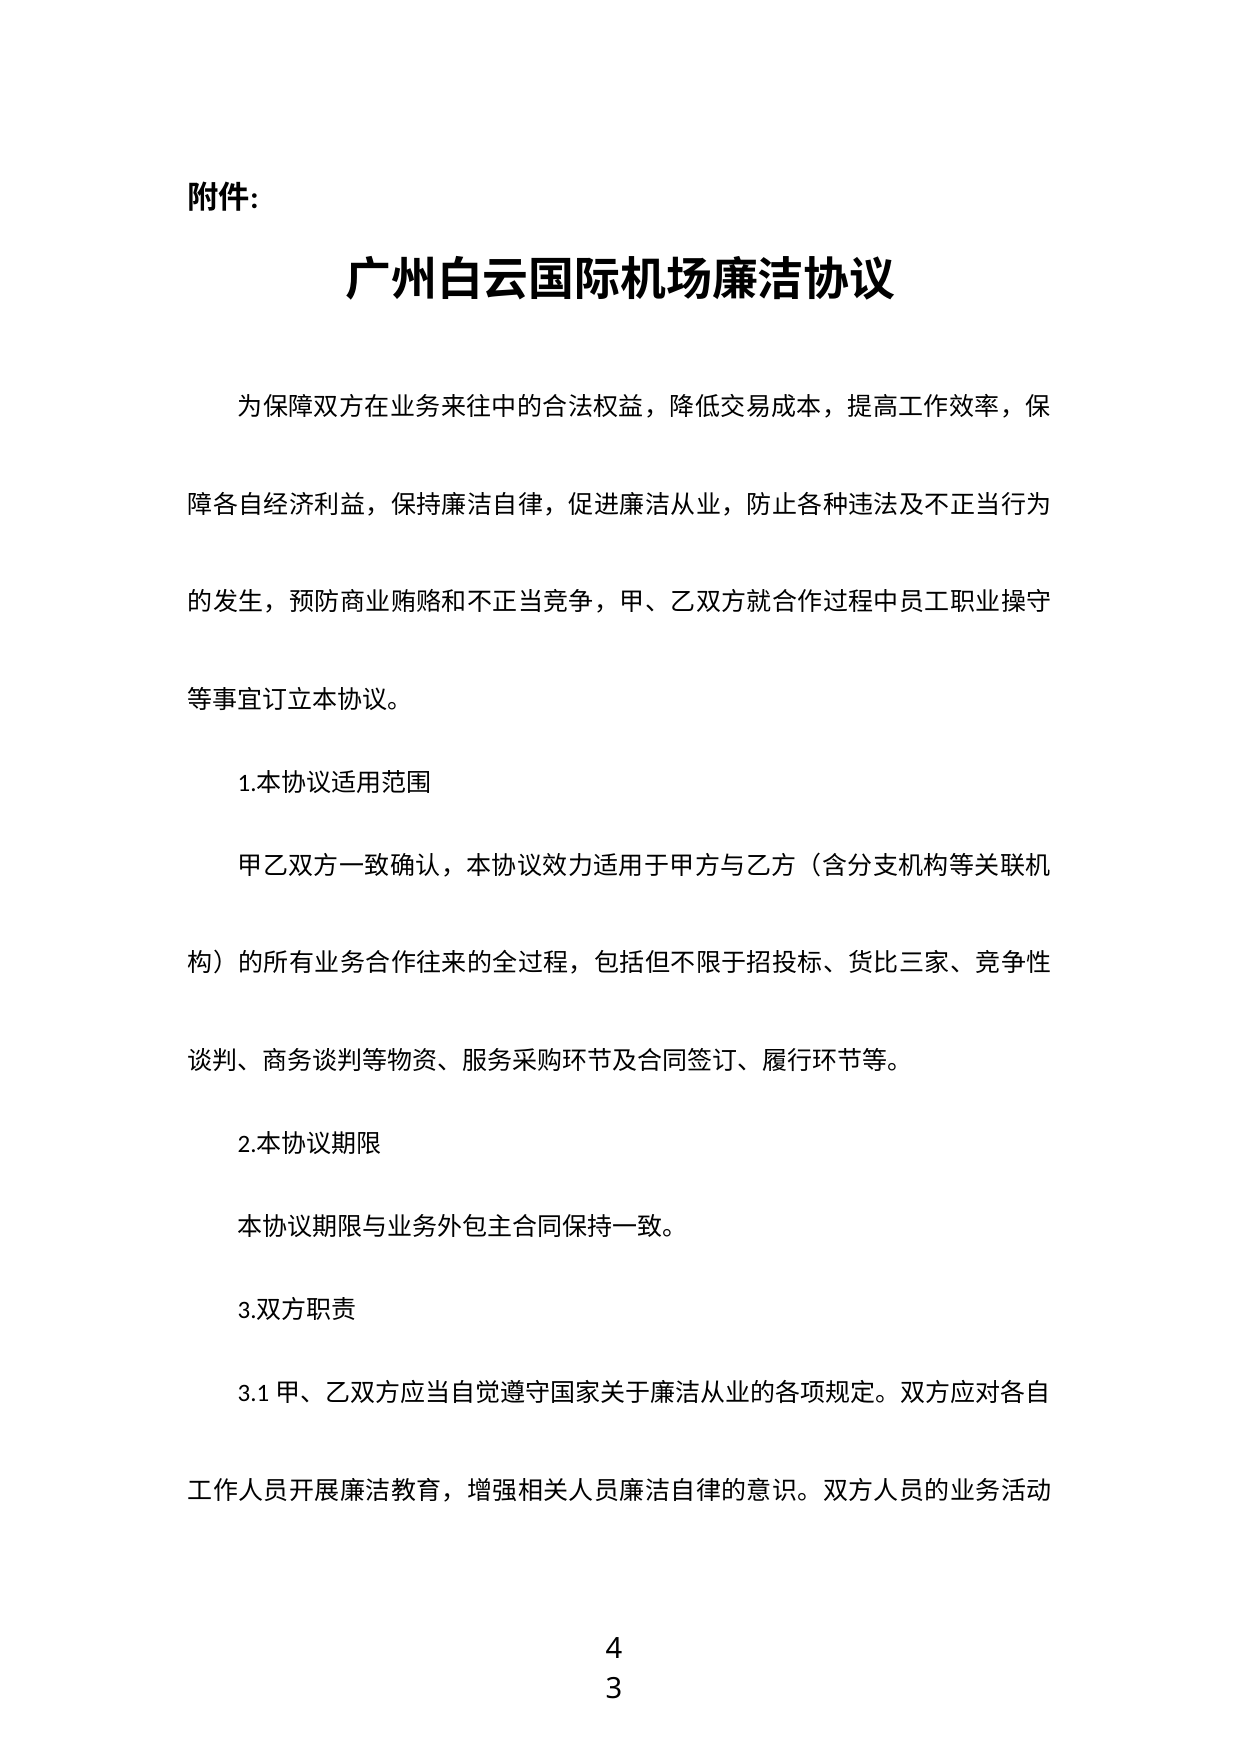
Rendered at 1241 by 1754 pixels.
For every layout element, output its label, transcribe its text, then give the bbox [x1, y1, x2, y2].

text 本协议期限与业务外包主合同保持一致。 [187, 1192, 1053, 1257]
text 为保障双方在业务来往中的合法权益，降低交易成本，提高工作效率，保障各自经济利益，保持廉洁自律，促进廉洁从业，防止各种违法及不正当行为的发生，预防商业贿赂和不正当竞争，甲、乙双方就合作过程中员工职业操守等事宜订立本协议。 [187, 372, 1053, 730]
text 甲乙双方一致确认，本协议效力适用于甲方与乙方（含分支机构等关联机构）的所有业务合作往来的全过程，包括但不限于招投标、货比三家、竞争性谈判、商务谈判等物资、服务采购环节及合同签订、履行环节等。 [187, 831, 1053, 1091]
text 3.双方职责 [187, 1275, 1053, 1340]
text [187, 1358, 1053, 1521]
text 2.本协议期限 [187, 1109, 1053, 1174]
text 广州白云国际机场廉洁协议 [187, 227, 1053, 324]
text 1.本协议适用范围 [187, 748, 1053, 813]
text 附件: [187, 162, 1053, 227]
